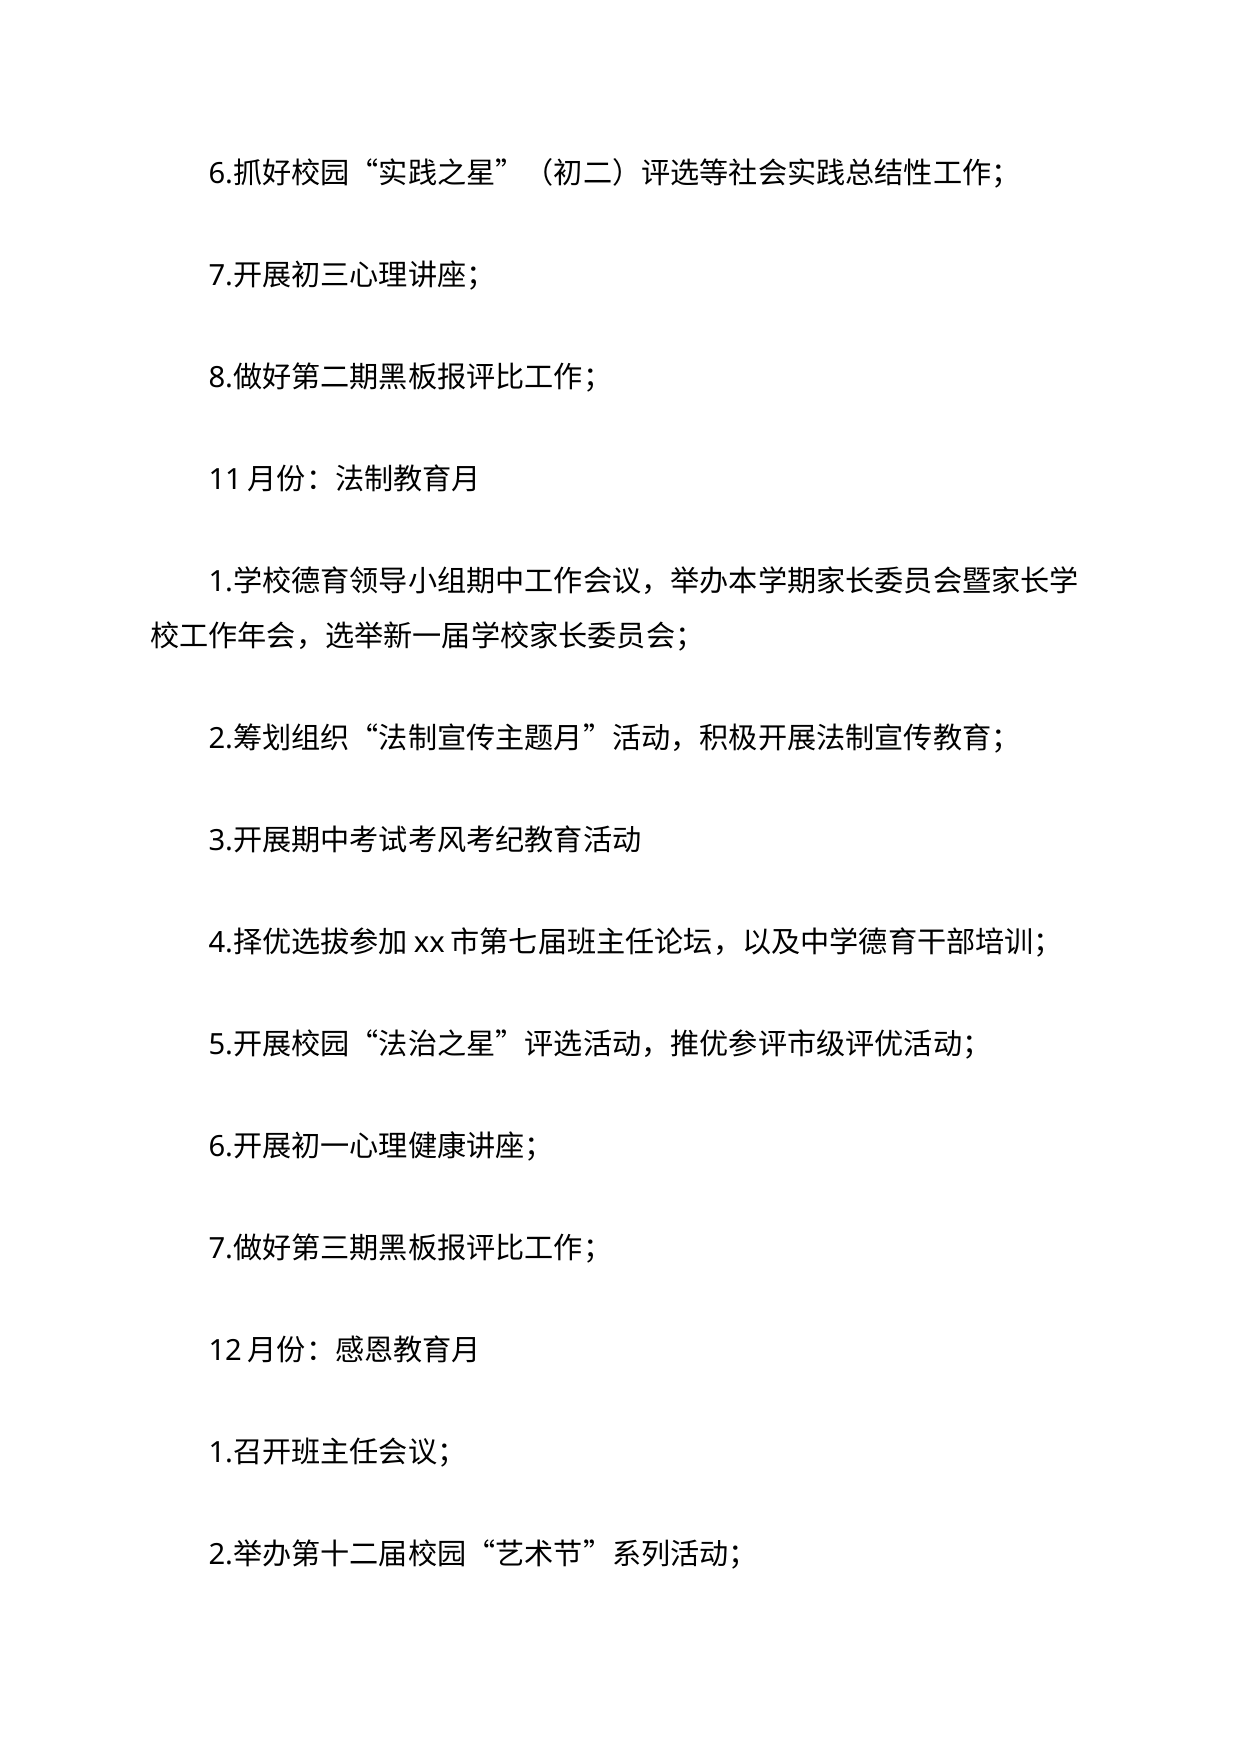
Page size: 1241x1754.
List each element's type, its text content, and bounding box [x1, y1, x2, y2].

text 11月份：法制教育月 [150, 456, 1090, 498]
text 3.开展期中考试考风考纪教育活动 [150, 817, 1090, 859]
text 7.做好第三期黑板报评比工作； [150, 1224, 1090, 1267]
text 5.开展校园“法治之星”评选活动，推优参评市级评优活动； [150, 1021, 1090, 1063]
text 6.抓好校园“实践之星”（初二）评选等社会实践总结性工作； [150, 150, 1090, 192]
text 6.开展初一心理健康讲座； [150, 1123, 1090, 1165]
text 4.择优选拔参加xx市第七届班主任论坛，以及中学德育干部培训； [150, 919, 1090, 961]
text 1.学校德育领导小组期中工作会议，举办本学期家长委员会暨家长学校工作年会，选举新一届学校家长委员会； [150, 558, 1090, 655]
text 7.开展初三心理讲座； [150, 252, 1090, 294]
text 1.召开班主任会议； [150, 1428, 1090, 1471]
text 12月份：感恩教育月 [150, 1327, 1090, 1369]
text 2.筹划组织“法制宣传主题月”活动，积极开展法制宣传教育； [150, 715, 1090, 757]
text 8.做好第二期黑板报评比工作； [150, 354, 1090, 396]
text 2.举办第十二届校园“艺术节”系列活动； [150, 1531, 1090, 1573]
